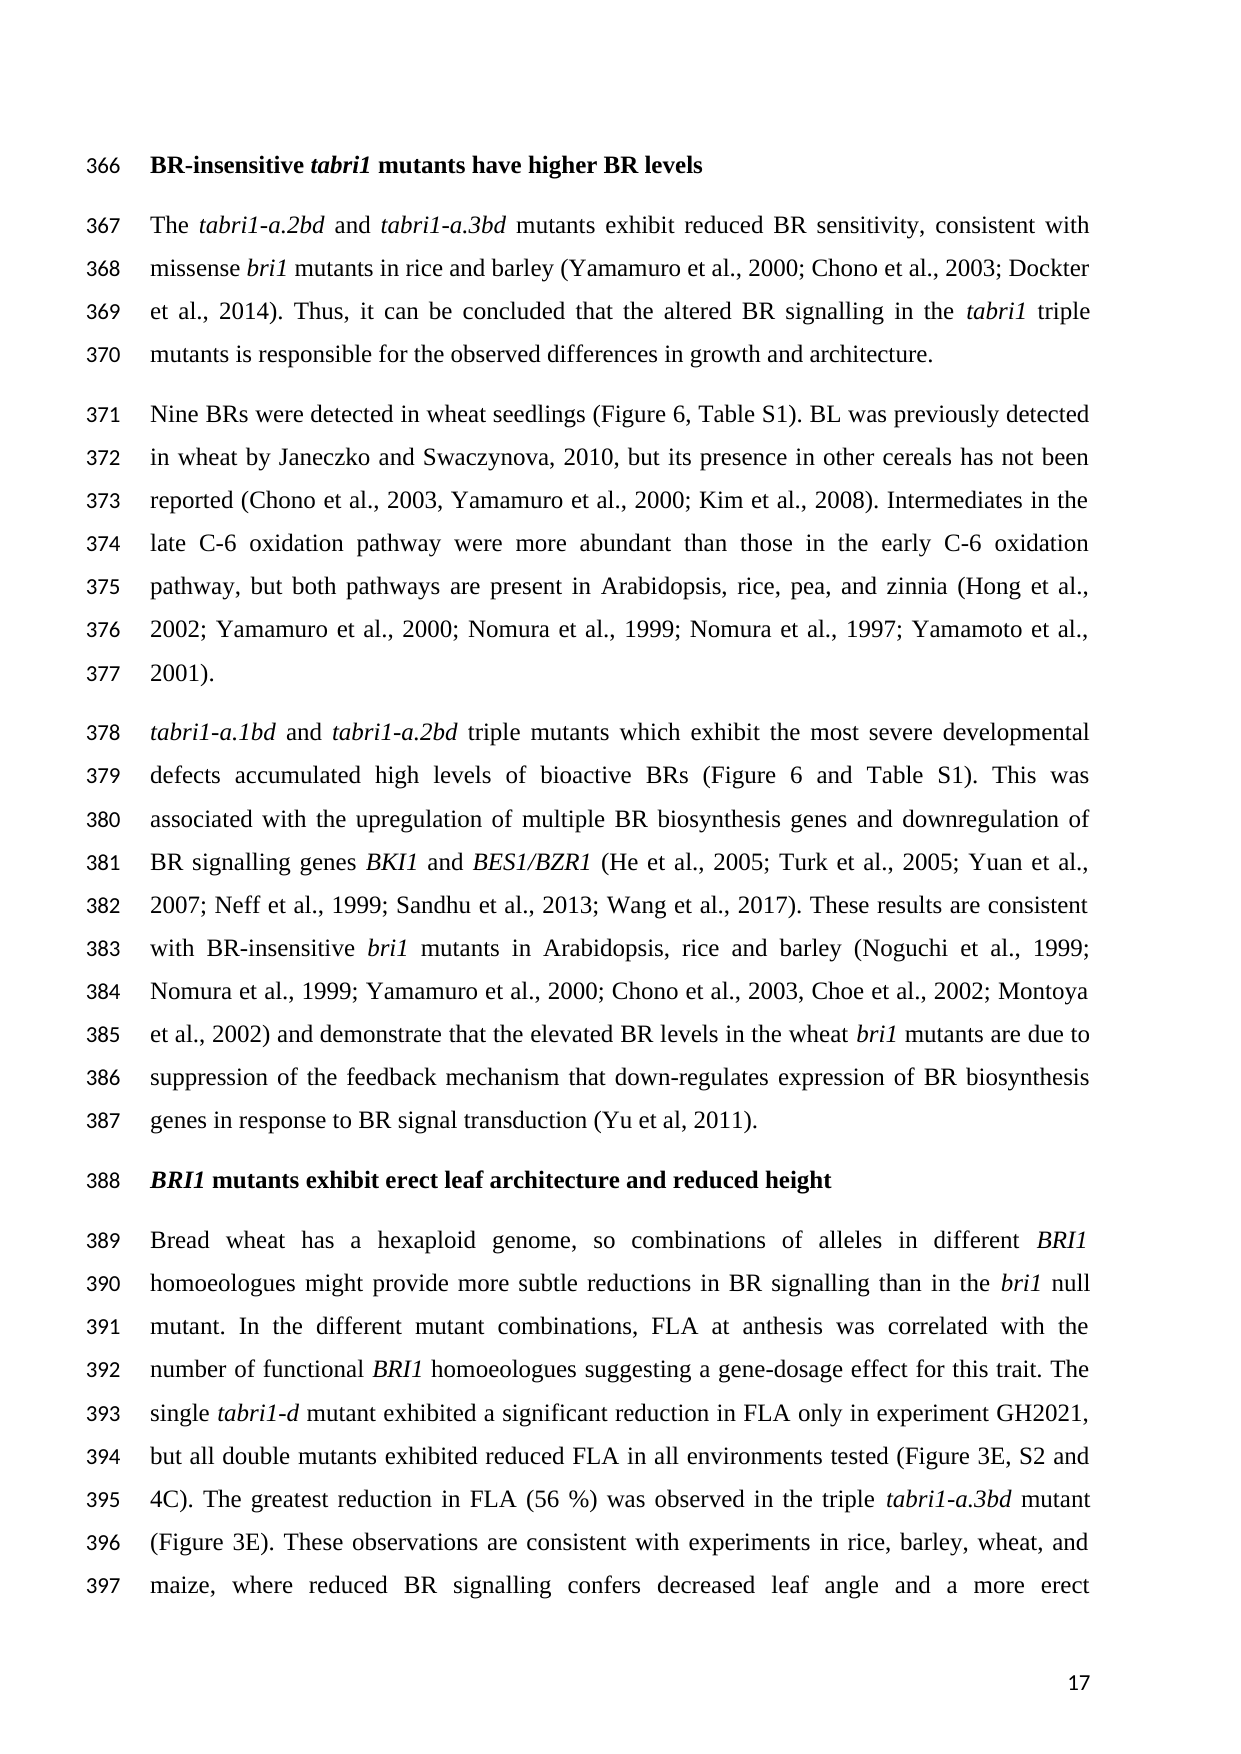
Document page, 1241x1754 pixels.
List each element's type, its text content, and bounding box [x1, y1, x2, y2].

text BRI1 mutants exhibit erect leaf architecture and reduced height [150, 1165, 1090, 1194]
text BR-insensitive tabri1 mutants have higher BR levels [150, 150, 1090, 179]
text tabri1-a.1bd and tabri1-a.2bd triple mutants which exhibit the most severe developmental defects accumulated high levels of bioactive BRs (Figure 6 and Table S1). This was associated with the upregulation of multiple BR biosynthesis genes and downregulation of BR signalling genes BKI1 and BES1/BZR1 (He et al., 2005; Turk et al., 2005; Yuan et al., 2007; Neff et al., 1999; Sandhu et al., 2013; Wang et al., 2017). These results are consistent with BR-insensitive bri1 mutants in Arabidopsis, rice and barley (Noguchi et al., 1999; Nomura et al., 1999; Yamamuro et al., 2000; Chono et al., 2003, Choe et al., 2002; Montoya et al., 2002) and demonstrate that the elevated BR levels in the wheat bri1 mutants are due to suppression of the feedback mechanism that down-regulates expression of BR biosynthesis genes in response to BR signal transduction (Yu et al, 2011). [150, 717, 1090, 1134]
text The tabri1-a.2bd and tabri1-a.3bd mutants exhibit reduced BR sensitivity, consistent with missense bri1 mutants in rice and barley (Yamamuro et al., 2000; Chono et al., 2003; Dockter et al., 2014). Thus, it can be concluded that the altered BR signalling in the tabri1 triple mutants is responsible for the observed differences in growth and architecture. [150, 210, 1090, 368]
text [150, 1225, 1090, 1599]
text Nine BRs were detected in wheat seedlings (Figure 6, Table S1). BL was previously detected in wheat by Janeczko and Swaczynova, 2010, but its presence in other cereals has not been reported (Chono et al., 2003, Yamamuro et al., 2000; Kim et al., 2008). Intermediates in the late C-6 oxidation pathway were more abundant than those in the early C-6 oxidation pathway, but both pathways are present in Arabidopsis, rice, pea, and zinnia (Hong et al., 2002; Yamamuro et al., 2000; Nomura et al., 1999; Nomura et al., 1997; Yamamoto et al., 2001). [150, 399, 1090, 686]
